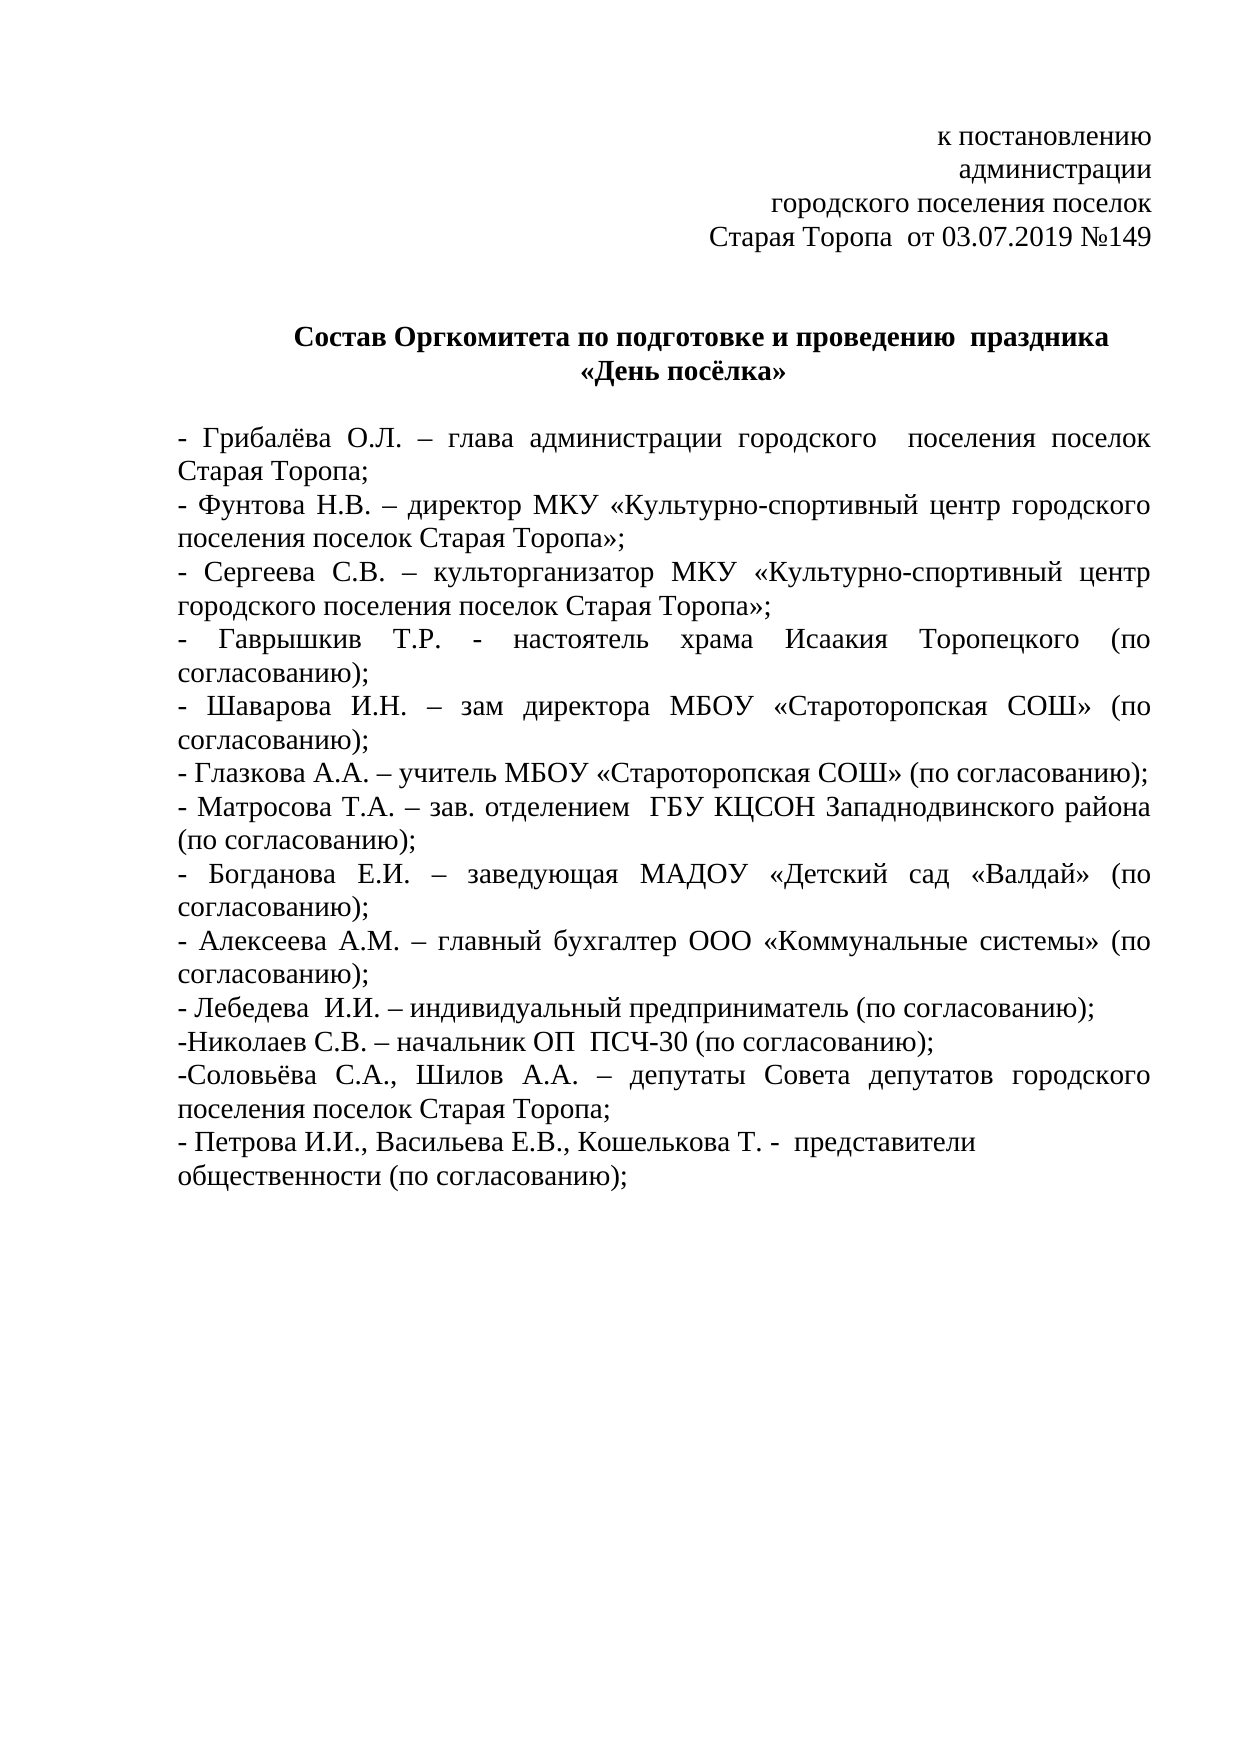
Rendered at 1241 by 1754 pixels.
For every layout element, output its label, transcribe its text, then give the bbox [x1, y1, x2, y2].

text общественности (по согласованию); [177, 1158, 1152, 1191]
title Старая Торопа от 03.07.2019 №149 [693, 219, 1152, 252]
title к постановлению администрации [693, 118, 1152, 185]
text - Фунтова Н.В. – директор МКУ «Культурно-спортивный центр городского поселения поселок Старая Торопа»; [177, 487, 1152, 554]
text - Гаврышкив Т.Р. - настоятель храма Исаакия Торопецкого (по согласованию); [177, 621, 1152, 688]
text - Шаварова И.Н. – зам директора МБОУ «Староторопская СОШ» (по согласованию); [177, 688, 1152, 755]
text - Матросова Т.А. – зав. отделением ГБУ КЦСОН Западнодвинского района (по согласованию); [177, 789, 1152, 856]
text - Грибалёва О.Л. – глава администрации городского поселения поселок Старая Торопа; [177, 420, 1152, 487]
text Состав Оргкомитета по подготовке и проведению праздника «День посёлка» [215, 319, 1152, 386]
text - Сергеева С.В. – культорганизатор МКУ «Культурно-спортивный центр городского поселения поселок Старая Торопа»; [177, 554, 1152, 621]
text -Соловьёва С.А., Шилов А.А. – депутаты Совета депутатов городского поселения поселок Старая Торопа; [177, 1057, 1152, 1124]
text - Алексеева А.М. – главный бухгалтер ООО «Коммунальные системы» (по согласованию); [177, 923, 1152, 990]
text - Богданова Е.И. – заведующая МАДОУ «Детский сад «Валдай» (по согласованию); [177, 856, 1152, 923]
text - Лебедева И.И. – индивидуальный предприниматель (по согласованию); [177, 990, 1152, 1024]
text - Петрова И.И., Васильева Е.В., Кошелькова Т. - представители [177, 1124, 1152, 1158]
title городского поселения поселок [693, 185, 1152, 219]
text - Глазкова А.А. – учитель МБОУ «Староторопская СОШ» (по согласованию); [177, 755, 1152, 789]
text -Николаев С.В. – начальник ОП ПСЧ-30 (по согласованию); [177, 1024, 1152, 1057]
